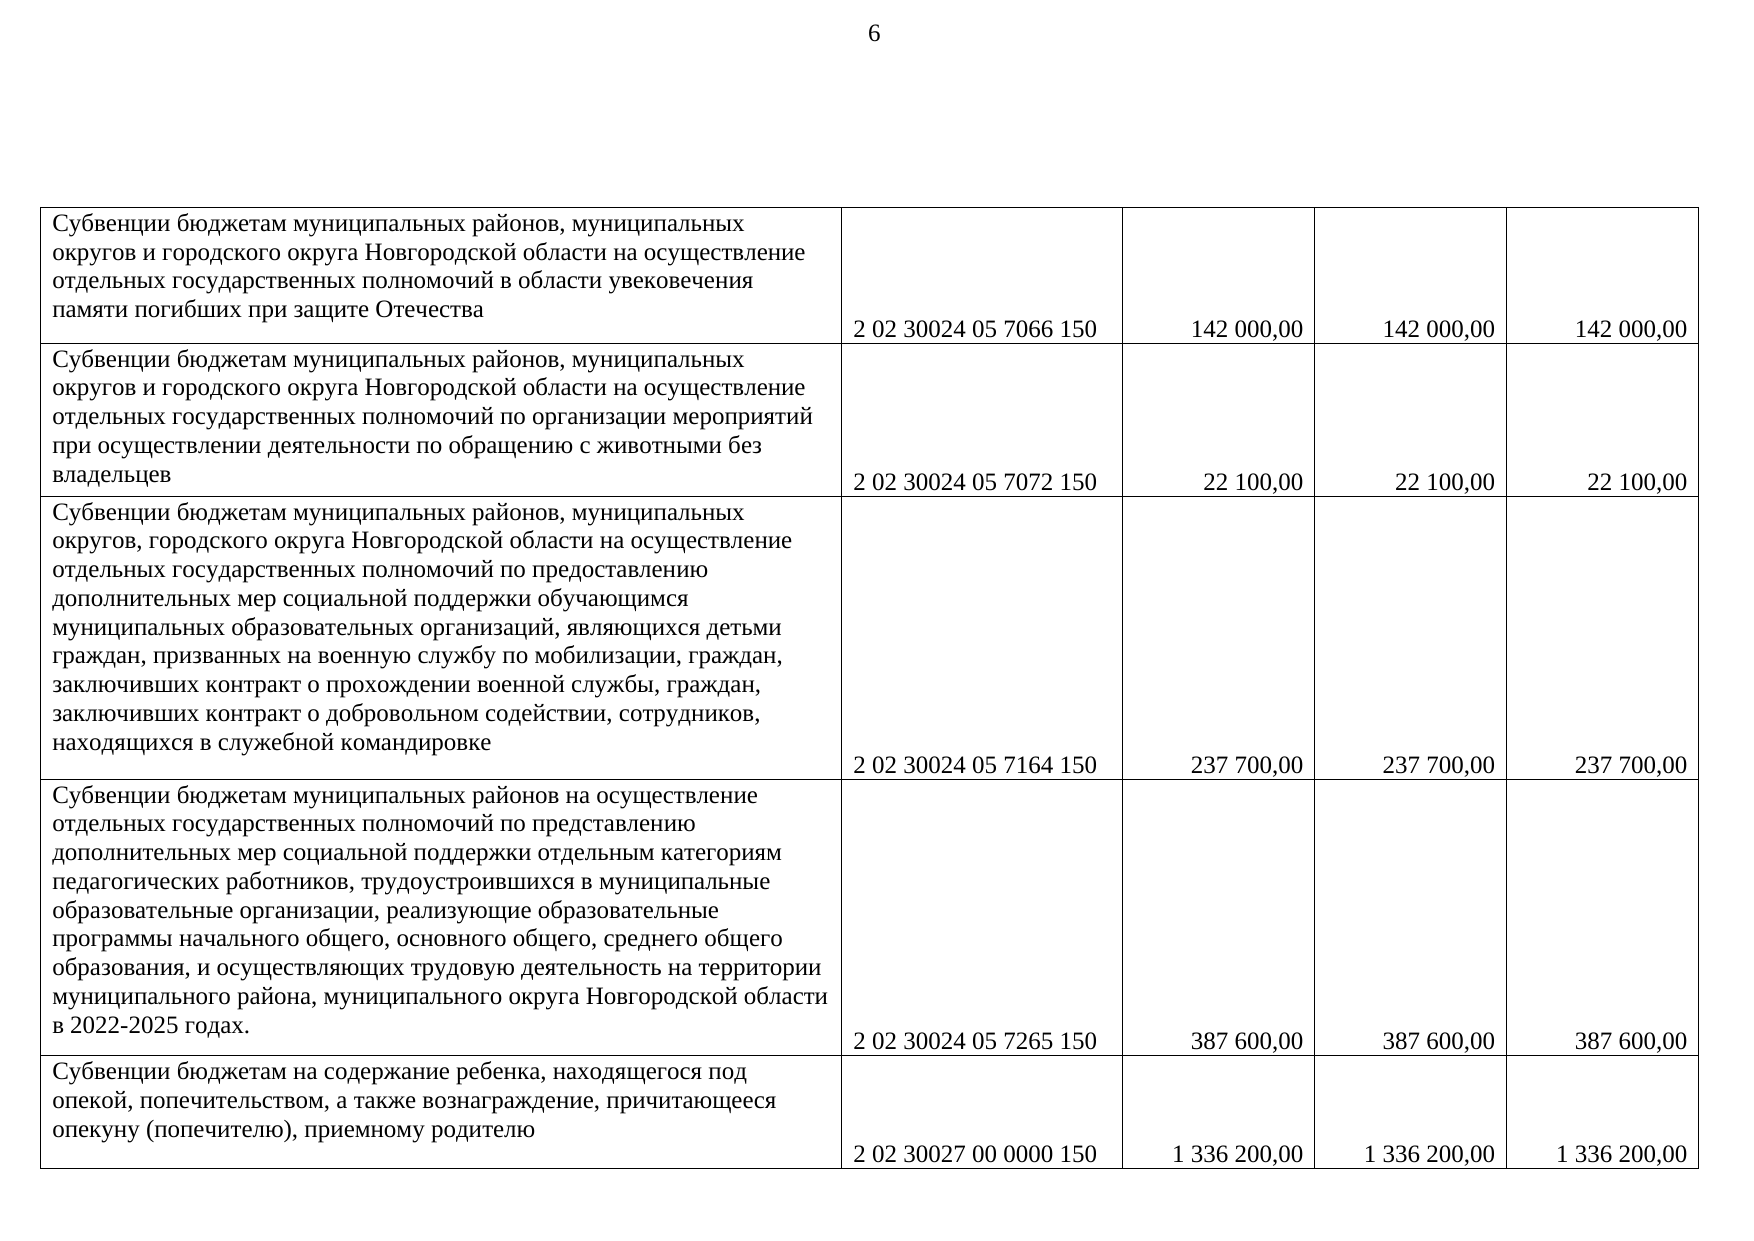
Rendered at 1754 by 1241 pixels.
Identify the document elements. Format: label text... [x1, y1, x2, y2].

table_cell 387 600,00 [1507, 780, 1698, 1055]
table_cell 387 600,00 [1315, 780, 1506, 1055]
table_cell 2 02 30024 05 7164 150 [842, 497, 1122, 779]
table_cell Субвенции бюджетам муниципальных районов на осуществление отдельных государственных полномочий по представлению дополнительных мер социальной поддержки отдельным категориям педагогических работников, трудоустроившихся в муниципальные образовательные организации, реализующие образовательные программы начального общего, основного общего, среднего общего образования, и осуществляющих трудовую деятельность на территории муниципального района, муниципального округа Новгородской области в 2022-2025 годах. [41, 780, 841, 1055]
table_cell 1 336 200,00 [1315, 1056, 1506, 1168]
table_cell 2 02 30024 05 7265 150 [842, 780, 1122, 1055]
table_cell 1 336 200,00 [1507, 1056, 1698, 1168]
table_cell 237 700,00 [1507, 497, 1698, 779]
table_cell 22 100,00 [1123, 344, 1314, 496]
table_cell Субвенции бюджетам муниципальных районов, муниципальных округов и городского округа Новгородской области на осуществление отдельных государственных полномочий по организации мероприятий при осуществлении деятельности по обращению с животными без владельцев [41, 344, 841, 496]
table_cell 237 700,00 [1315, 497, 1506, 779]
table_cell 237 700,00 [1123, 497, 1314, 779]
table_cell Субвенции бюджетам муниципальных районов, муниципальных округов, городского округа Новгородской области на осуществление отдельных государственных полномочий по предоставлению дополнительных мер социальной поддержки обучающимся муниципальных образовательных организаций, являющихся детьми граждан, призванных на военную службу по мобилизации, граждан, заключивших контракт о прохождении военной службы, граждан, заключивших контракт о добровольном содействии, сотрудников, находящихся в служебной командировке [41, 497, 841, 779]
table_cell 22 100,00 [1315, 344, 1506, 496]
table_cell 1 336 200,00 [1123, 1056, 1314, 1168]
table_cell 22 100,00 [1507, 344, 1698, 496]
table_cell Субвенции бюджетам муниципальных районов, муниципальных округов и городского округа Новгородской области на осуществление отдельных государственных полномочий в области увековечения памяти погибших при защите Отечества [41, 208, 841, 343]
table_cell 142 000,00 [1315, 208, 1506, 343]
table_cell 2 02 30024 05 7066 150 [842, 208, 1122, 343]
table_cell 142 000,00 [1123, 208, 1314, 343]
table_cell 387 600,00 [1123, 780, 1314, 1055]
table_cell Субвенции бюджетам на содержание ребенка, находящегося под опекой, попечительством, а также вознаграждение, причитающееся опекуну (попечителю), приемному родителю [41, 1056, 841, 1168]
table_cell 142 000,00 [1507, 208, 1698, 343]
table_cell 2 02 30027 00 0000 150 [842, 1056, 1122, 1168]
table_cell 2 02 30024 05 7072 150 [842, 344, 1122, 496]
